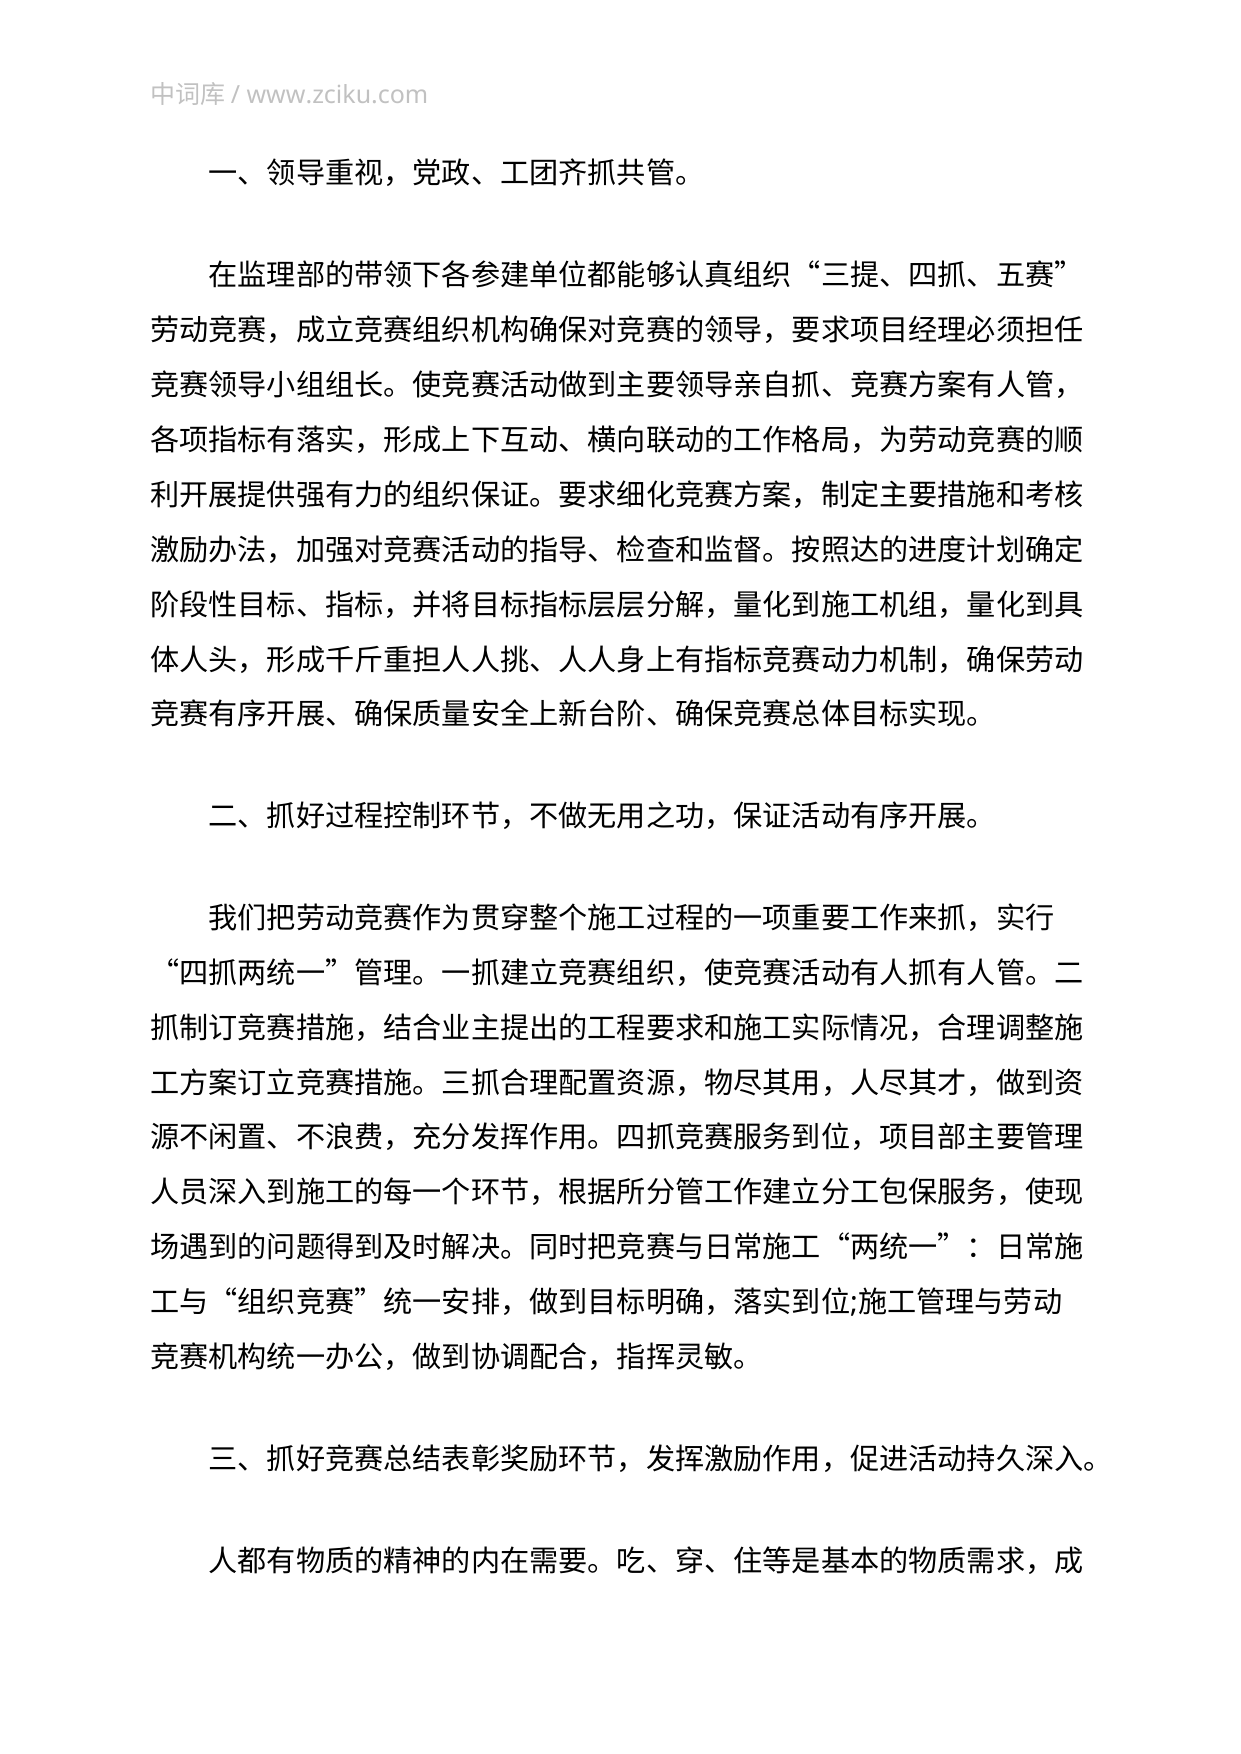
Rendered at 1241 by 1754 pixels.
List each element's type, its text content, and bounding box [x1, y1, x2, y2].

text 一、领导重视，党政、工团齐抓共管。 [150, 150, 1090, 192]
text 在监理部的带领下各参建单位都能够认真组织“三提、四抓、五赛”劳动竞赛，成立竞赛组织机构确保对竞赛的领导，要求项目经理必须担任竞赛领导小组组长。使竞赛活动做到主要领导亲自抓、竞赛方案有人管，各项指标有落实，形成上下互动、横向联动的工作格局，为劳动竞赛的顺利开展提供强有力的组织保证。要求细化竞赛方案，制定主要措施和考核激励办法，加强对竞赛活动的指导、检查和监督。按照达的进度计划确定阶段性目标、指标，并将目标指标层层分解，量化到施工机组，量化到具体人头，形成千斤重担人人挑、人人身上有指标竞赛动力机制，确保劳动竞赛有序开展、确保质量安全上新台阶、确保竞赛总体目标实现。 [150, 252, 1090, 733]
text 二、抓好过程控制环节，不做无用之功，保证活动有序开展。 [150, 793, 1090, 835]
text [150, 1537, 1090, 1579]
text 我们把劳动竞赛作为贯穿整个施工过程的一项重要工作来抓，实行“四抓两统一”管理。一抓建立竞赛组织，使竞赛活动有人抓有人管。二抓制订竞赛措施，结合业主提出的工程要求和施工实际情况，合理调整施工方案订立竞赛措施。三抓合理配置资源，物尽其用，人尽其才，做到资源不闲置、不浪费，充分发挥作用。四抓竞赛服务到位，项目部主要管理人员深入到施工的每一个环节，根据所分管工作建立分工包保服务，使现场遇到的问题得到及时解决。同时把竞赛与日常施工“两统一”：日常施工与“组织竞赛”统一安排，做到目标明确，落实到位;施工管理与劳动竞赛机构统一办公，做到协调配合，指挥灵敏。 [150, 894, 1090, 1376]
text 三、抓好竞赛总结表彰奖励环节，发挥激励作用，促进活动持久深入。 [150, 1436, 1090, 1478]
